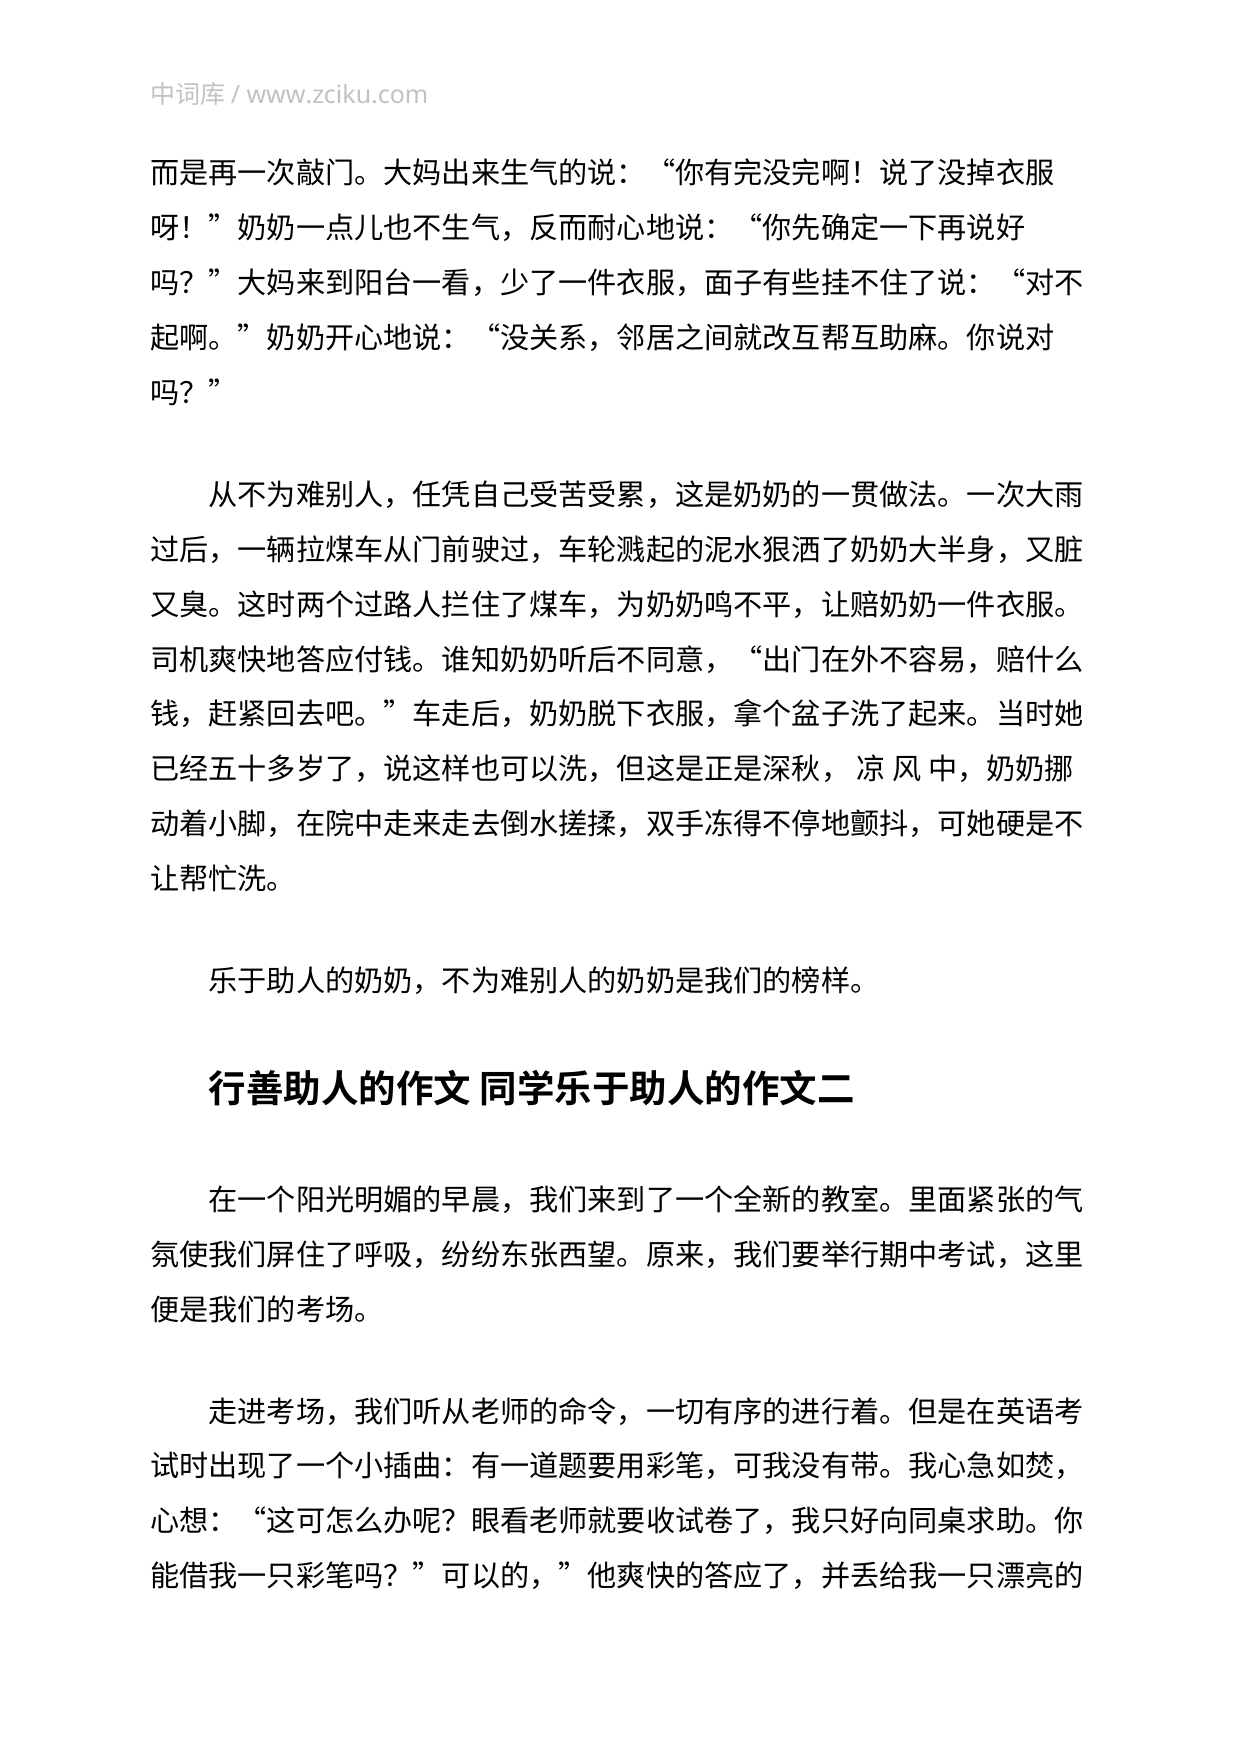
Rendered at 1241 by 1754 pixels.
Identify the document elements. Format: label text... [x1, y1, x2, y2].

text 在一个阳光明媚的早晨，我们来到了一个全新的教室。里面紧张的气氛使我们屏住了呼吸，纷纷东张西望。原来，我们要举行期中考试，这里便是我们的考场。 [150, 1177, 1090, 1329]
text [150, 150, 1090, 412]
text 行善助人的作文 同学乐于助人的作文二 [150, 1059, 1090, 1113]
text 乐于助人的奶奶，不为难别人的奶奶是我们的榜样。 [150, 957, 1090, 1000]
text 从不为难别人，任凭自己受苦受累，这是奶奶的一贯做法。一次大雨过后，一辆拉煤车从门前驶过，车轮溅起的泥水狠洒了奶奶大半身，又脏又臭。这时两个过路人拦住了煤车，为奶奶鸣不平，让赔奶奶一件衣服。司机爽快地答应付钱。谁知奶奶听后不同意，“出门在外不容易，赔什么钱，赶紧回去吧。”车走后，奶奶脱下衣服，拿个盆子洗了起来。当时她已经五十多岁了，说这样也可以洗，但这是正是深秋， 凉 风 中，奶奶挪动着小脚，在院中走来走去倒水搓揉，双手冻得不停地颤抖，可她硬是不让帮忙洗。 [150, 471, 1090, 898]
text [150, 1388, 1090, 1595]
